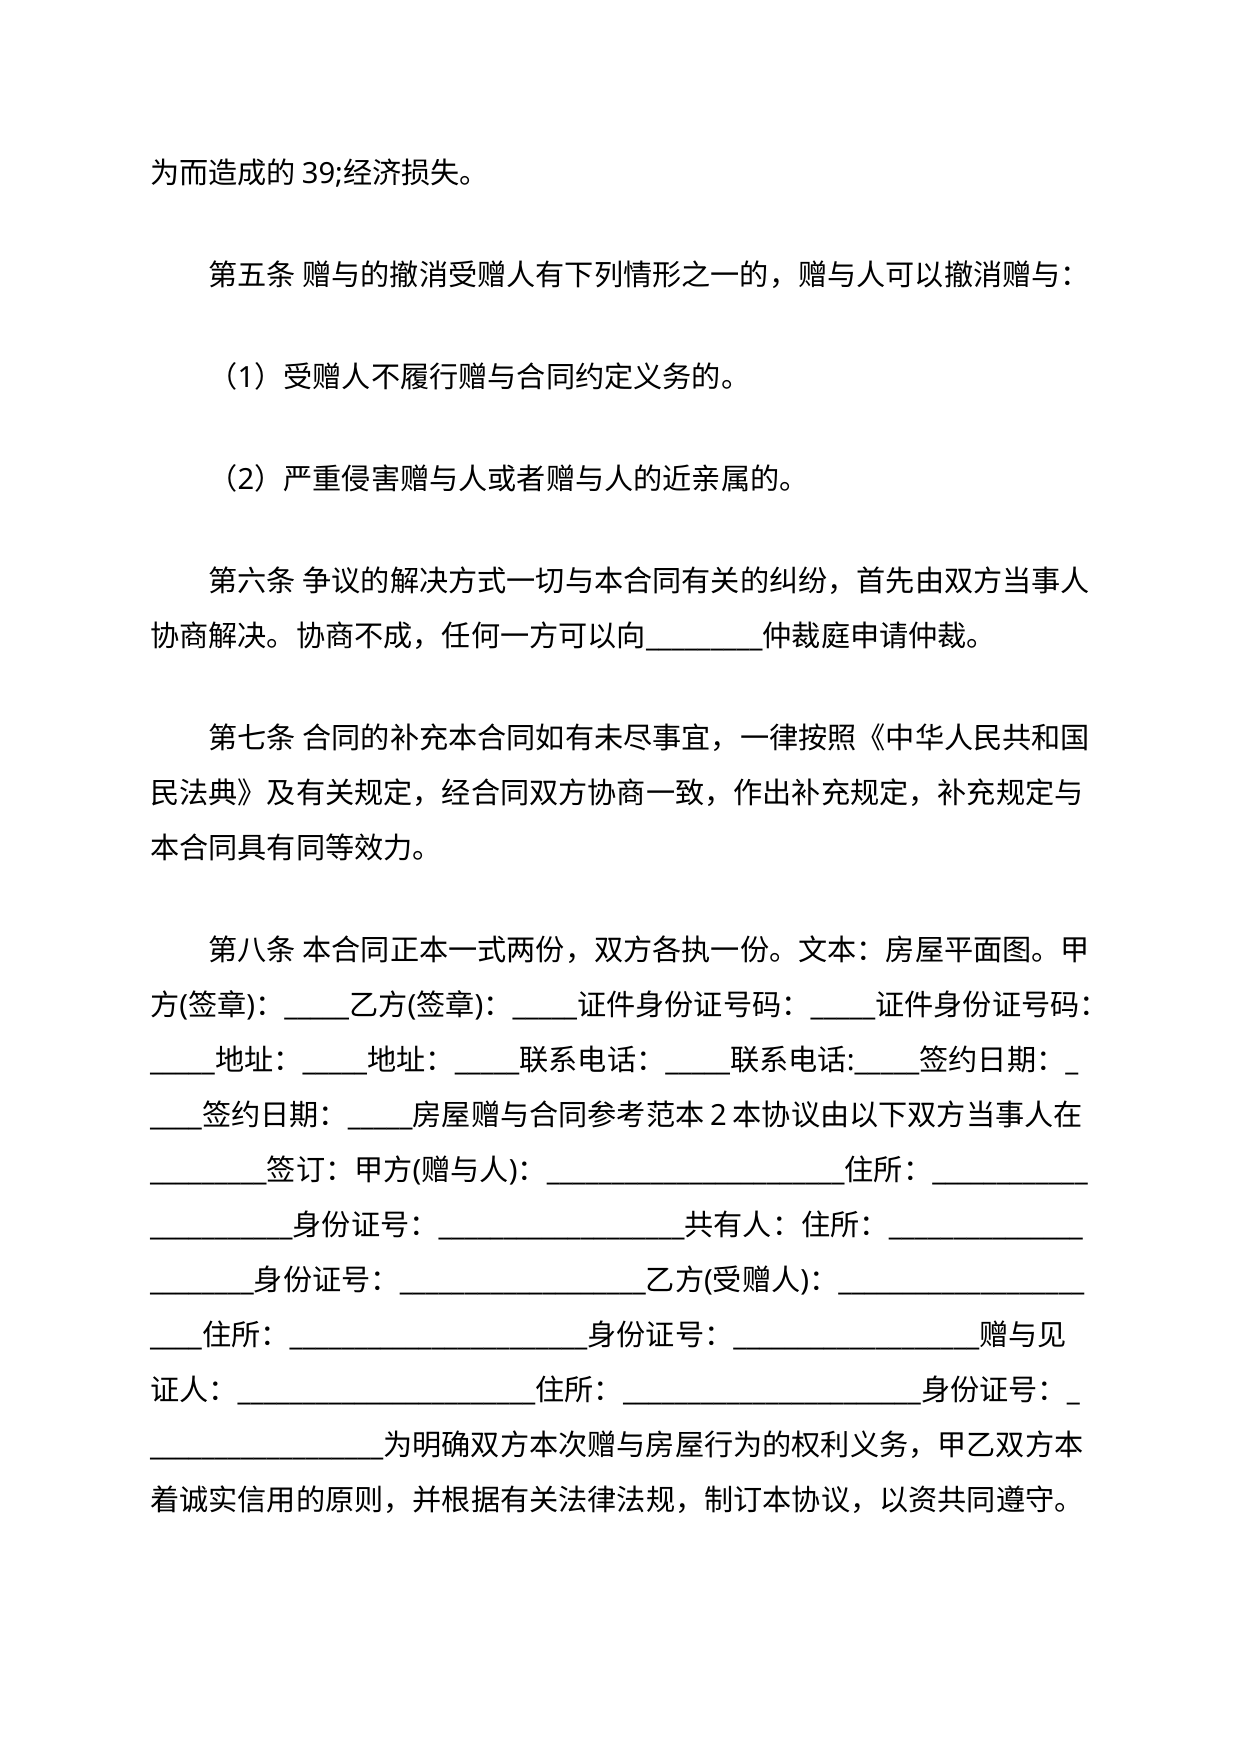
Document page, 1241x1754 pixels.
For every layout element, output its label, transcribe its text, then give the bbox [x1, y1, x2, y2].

text 第六条 争议的解决方式一切与本合同有关的纠纷，首先由双方当事人协商解决。协商不成，任何一方可以向_________仲裁庭申请仲裁。 [150, 558, 1090, 655]
text 第七条 合同的补充本合同如有未尽事宜，一律按照《中华人民共和国民法典》及有关规定，经合同双方协商一致，作出补充规定，补充规定与本合同具有同等效力。 [150, 714, 1090, 867]
text （1）受赠人不履行赠与合同约定义务的。 [150, 354, 1090, 396]
text 第五条 赠与的撤消受赠人有下列情形之一的，赠与人可以撤消赠与： [150, 252, 1090, 294]
text （2）严重侵害赠与人或者赠与人的近亲属的。 [150, 456, 1090, 498]
text 第八条 本合同正本一式两份，双方各执一份。文本：房屋平面图。甲方(签章)：_____乙方(签章)：_____证件身份证号码：_____证件身份证号码：_____地址：_____地址：_____联系电话：_____联系电话:_____签约日期：_____签约日期：_____房屋赠与合同参考范本2本协议由以下双方当事人在_________签订：甲方(赠与人)：_______________________住所：_______________________身份证号：___________________共有人：住所：_______________________身份证号：___________________乙方(受赠人)：_______________________住所：_______________________身份证号：___________________赠与见证人：_______________________住所：_______________________身份证号：___________________为明确双方本次赠与房屋行为的权利义务，甲乙双方本着诚实信用的原则，并根据有关法律法规，制订本协议，以资共同遵守。 [150, 926, 1090, 1518]
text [150, 150, 1090, 192]
